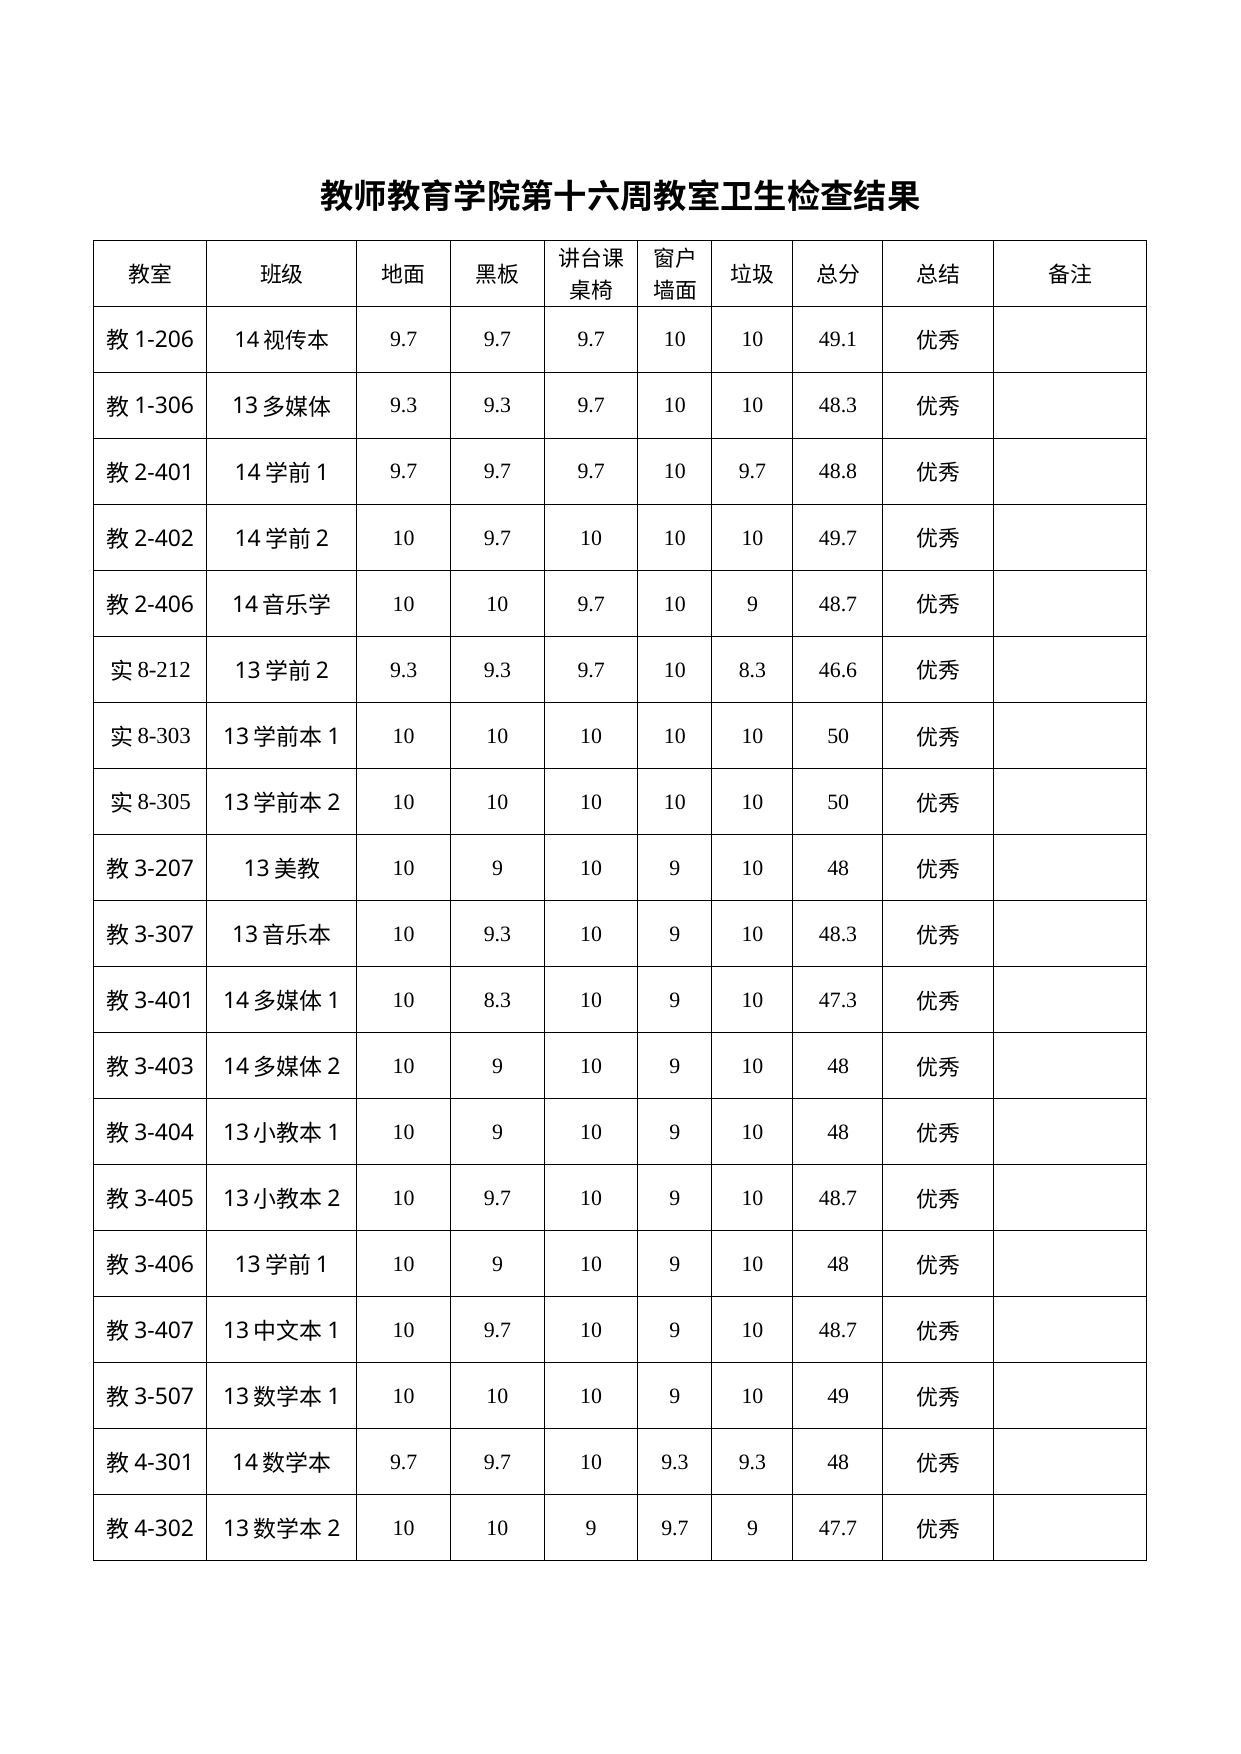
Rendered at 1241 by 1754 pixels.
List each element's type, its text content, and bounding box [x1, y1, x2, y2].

table_cell 8.3 [451, 967, 544, 1032]
table_cell 13数学本2 [207, 1495, 356, 1560]
table_cell 教3-404 [94, 1099, 206, 1164]
table_cell 9 [638, 1033, 711, 1098]
table_cell [994, 967, 1146, 1032]
table_cell 10 [357, 1495, 450, 1560]
table_cell 49 [793, 1363, 882, 1428]
table_cell 教1-306 [94, 373, 206, 438]
table_cell 10 [545, 1429, 637, 1494]
table_cell 50 [793, 769, 882, 834]
table_cell 10 [545, 1297, 637, 1362]
table_cell 教4-302 [94, 1495, 206, 1560]
table_cell 9 [451, 1099, 544, 1164]
table_cell 47.3 [793, 967, 882, 1032]
table_cell 13学前本1 [207, 703, 356, 768]
table_cell 13中文本1 [207, 1297, 356, 1362]
table_header 总结 [883, 241, 993, 306]
table_cell [994, 1297, 1146, 1362]
table_cell [994, 373, 1146, 438]
table_cell 优秀 [883, 1297, 993, 1362]
table_cell 48.3 [793, 373, 882, 438]
table_cell 14多媒体2 [207, 1033, 356, 1098]
table_cell 48 [793, 1099, 882, 1164]
table_cell 10 [357, 1363, 450, 1428]
table_cell 9.3 [451, 637, 544, 702]
table_cell 48.8 [793, 439, 882, 504]
table_cell 9.7 [451, 307, 544, 372]
table_cell 10 [712, 307, 792, 372]
table_cell 10 [712, 1165, 792, 1230]
table_cell 教3-405 [94, 1165, 206, 1230]
table_cell 优秀 [883, 1231, 993, 1296]
table_cell 10 [357, 1297, 450, 1362]
table_cell 教3-307 [94, 901, 206, 966]
table_cell 10 [545, 1363, 637, 1428]
table_cell 优秀 [883, 637, 993, 702]
table_cell 9.7 [451, 505, 544, 570]
table_cell 14学前1 [207, 439, 356, 504]
table_cell 10 [712, 835, 792, 900]
table_cell 9.7 [545, 373, 637, 438]
table_cell [994, 835, 1146, 900]
table_cell 48.7 [793, 1165, 882, 1230]
table_cell 9.7 [357, 439, 450, 504]
table_cell 10 [638, 703, 711, 768]
table_cell 教2-402 [94, 505, 206, 570]
table_cell 优秀 [883, 967, 993, 1032]
table_cell 10 [357, 901, 450, 966]
table_cell 10 [357, 1165, 450, 1230]
table_cell 49.1 [793, 307, 882, 372]
table_cell 9.7 [545, 307, 637, 372]
table_cell [994, 901, 1146, 966]
table_cell 10 [357, 1231, 450, 1296]
table_cell 9.7 [545, 637, 637, 702]
table_cell [994, 439, 1146, 504]
table_cell 教2-401 [94, 439, 206, 504]
table_cell 9.3 [451, 373, 544, 438]
table_cell 10 [638, 307, 711, 372]
table_cell 10 [712, 703, 792, 768]
table_cell 10 [357, 835, 450, 900]
table_cell 9.7 [357, 307, 450, 372]
table_cell [994, 703, 1146, 768]
table_cell [994, 571, 1146, 636]
table_cell 9.7 [638, 1495, 711, 1560]
table_cell 优秀 [883, 1363, 993, 1428]
table_cell 10 [712, 769, 792, 834]
table_cell 47.7 [793, 1495, 882, 1560]
table_cell 13小教本2 [207, 1165, 356, 1230]
table_cell 14数学本 [207, 1429, 356, 1494]
table_cell 14学前2 [207, 505, 356, 570]
table_cell 优秀 [883, 1429, 993, 1494]
table_cell [994, 1429, 1146, 1494]
table_cell 优秀 [883, 571, 993, 636]
table_cell 10 [545, 835, 637, 900]
table_cell 教1-206 [94, 307, 206, 372]
table_cell 9.7 [545, 439, 637, 504]
table_cell 48.7 [793, 1297, 882, 1362]
table_cell 9.3 [712, 1429, 792, 1494]
table_header 窗户墙面 [638, 241, 711, 306]
table_cell 48 [793, 1033, 882, 1098]
table_cell 教3-407 [94, 1297, 206, 1362]
table_cell 教3-403 [94, 1033, 206, 1098]
table_cell 48.7 [793, 571, 882, 636]
table_cell 优秀 [883, 1099, 993, 1164]
table_cell 教3-207 [94, 835, 206, 900]
table_cell [994, 307, 1146, 372]
table_cell 10 [357, 571, 450, 636]
table_cell 实8-212 [94, 637, 206, 702]
table_header 垃圾 [712, 241, 792, 306]
table_cell [994, 769, 1146, 834]
table_cell 10 [357, 967, 450, 1032]
table_cell 9.7 [451, 1429, 544, 1494]
table_cell 10 [545, 901, 637, 966]
table_cell 优秀 [883, 373, 993, 438]
table_cell 实8-303 [94, 703, 206, 768]
table_cell 10 [712, 967, 792, 1032]
table_cell 9 [638, 967, 711, 1032]
table_cell 48.3 [793, 901, 882, 966]
table_cell 优秀 [883, 901, 993, 966]
table_cell 9 [638, 1297, 711, 1362]
table_cell 13美教 [207, 835, 356, 900]
table_cell 9 [638, 1231, 711, 1296]
table_cell 14多媒体1 [207, 967, 356, 1032]
table_cell 9.7 [451, 1297, 544, 1362]
table_cell 10 [712, 1363, 792, 1428]
table_cell 优秀 [883, 1165, 993, 1230]
table_cell 9.3 [357, 637, 450, 702]
table_cell 9 [638, 1363, 711, 1428]
table_cell 9 [638, 1099, 711, 1164]
table_cell 10 [545, 1231, 637, 1296]
table_cell 10 [451, 703, 544, 768]
table_cell 10 [712, 901, 792, 966]
table_cell 教4-301 [94, 1429, 206, 1494]
table_cell 48 [793, 835, 882, 900]
table_cell 10 [638, 505, 711, 570]
table_cell 10 [451, 769, 544, 834]
table_cell 9 [712, 571, 792, 636]
table_cell 实8-305 [94, 769, 206, 834]
table_cell 9.7 [712, 439, 792, 504]
table_cell 9.3 [357, 373, 450, 438]
table_cell [994, 1231, 1146, 1296]
table_cell 14视传本 [207, 307, 356, 372]
table_cell 48 [793, 1429, 882, 1494]
table_cell 8.3 [712, 637, 792, 702]
table_cell 9 [638, 1165, 711, 1230]
table_cell 49.7 [793, 505, 882, 570]
table_cell 13小教本1 [207, 1099, 356, 1164]
table_cell 教3-507 [94, 1363, 206, 1428]
table_cell 9.7 [451, 1165, 544, 1230]
table_cell [994, 1033, 1146, 1098]
table_cell 10 [357, 505, 450, 570]
table_cell [994, 1099, 1146, 1164]
table_cell 10 [357, 1033, 450, 1098]
table_header 教室 [94, 241, 206, 306]
table_cell 优秀 [883, 307, 993, 372]
table_cell 优秀 [883, 835, 993, 900]
table_cell 9 [545, 1495, 637, 1560]
table_header 黑板 [451, 241, 544, 306]
table_cell 10 [712, 373, 792, 438]
table_header 讲台课桌椅 [545, 241, 637, 306]
table_cell 优秀 [883, 703, 993, 768]
table_cell 14音乐学 [207, 571, 356, 636]
table_cell 教2-406 [94, 571, 206, 636]
table_cell 9 [451, 835, 544, 900]
table_header 地面 [357, 241, 450, 306]
table_cell 10 [451, 1363, 544, 1428]
table_cell 10 [545, 967, 637, 1032]
table_cell [994, 505, 1146, 570]
table_cell [994, 1363, 1146, 1428]
table_cell 优秀 [883, 1033, 993, 1098]
table_cell 优秀 [883, 439, 993, 504]
table_cell 教3-401 [94, 967, 206, 1032]
table_cell 9.7 [451, 439, 544, 504]
table_cell 10 [712, 1297, 792, 1362]
table_cell 9.3 [451, 901, 544, 966]
table_cell 教3-406 [94, 1231, 206, 1296]
table_cell 10 [638, 571, 711, 636]
table_cell 10 [712, 1099, 792, 1164]
table_cell 10 [712, 1231, 792, 1296]
table_cell 10 [638, 439, 711, 504]
table_cell 13学前本2 [207, 769, 356, 834]
table_cell 9.7 [545, 571, 637, 636]
table_cell [994, 637, 1146, 702]
table_cell 优秀 [883, 1495, 993, 1560]
table_cell 10 [545, 1099, 637, 1164]
table_cell 13学前1 [207, 1231, 356, 1296]
table_cell 46.6 [793, 637, 882, 702]
table_cell 10 [545, 1165, 637, 1230]
table_cell 13音乐本 [207, 901, 356, 966]
table_cell 9 [638, 901, 711, 966]
table_cell 13学前2 [207, 637, 356, 702]
table_cell 10 [545, 1033, 637, 1098]
table_cell 13数学本1 [207, 1363, 356, 1428]
table_cell 10 [451, 571, 544, 636]
table_cell 10 [638, 637, 711, 702]
table_cell 优秀 [883, 505, 993, 570]
table_cell 10 [638, 769, 711, 834]
table_cell 50 [793, 703, 882, 768]
table_cell 10 [638, 373, 711, 438]
table_header 总分 [793, 241, 882, 306]
table_cell 9 [451, 1033, 544, 1098]
table_header 班级 [207, 241, 356, 306]
table_cell 9.3 [638, 1429, 711, 1494]
table_cell 10 [357, 703, 450, 768]
table_cell [994, 1495, 1146, 1560]
table_cell 10 [712, 505, 792, 570]
table_cell 9 [638, 835, 711, 900]
table_cell 13多媒体 [207, 373, 356, 438]
text 教师教育学院第十六周教室卫生检查结果 [187, 162, 1053, 227]
table_cell 48 [793, 1231, 882, 1296]
table_cell 9 [712, 1495, 792, 1560]
table_cell 10 [357, 1099, 450, 1164]
table_cell 10 [545, 769, 637, 834]
table_cell 10 [451, 1495, 544, 1560]
table_cell 10 [545, 703, 637, 768]
table_cell 9.7 [357, 1429, 450, 1494]
table_cell [994, 1165, 1146, 1230]
table_cell 9 [451, 1231, 544, 1296]
table_cell 优秀 [883, 769, 993, 834]
table_cell 10 [712, 1033, 792, 1098]
table_cell 10 [545, 505, 637, 570]
table_header 备注 [994, 241, 1146, 306]
table_cell 10 [357, 769, 450, 834]
